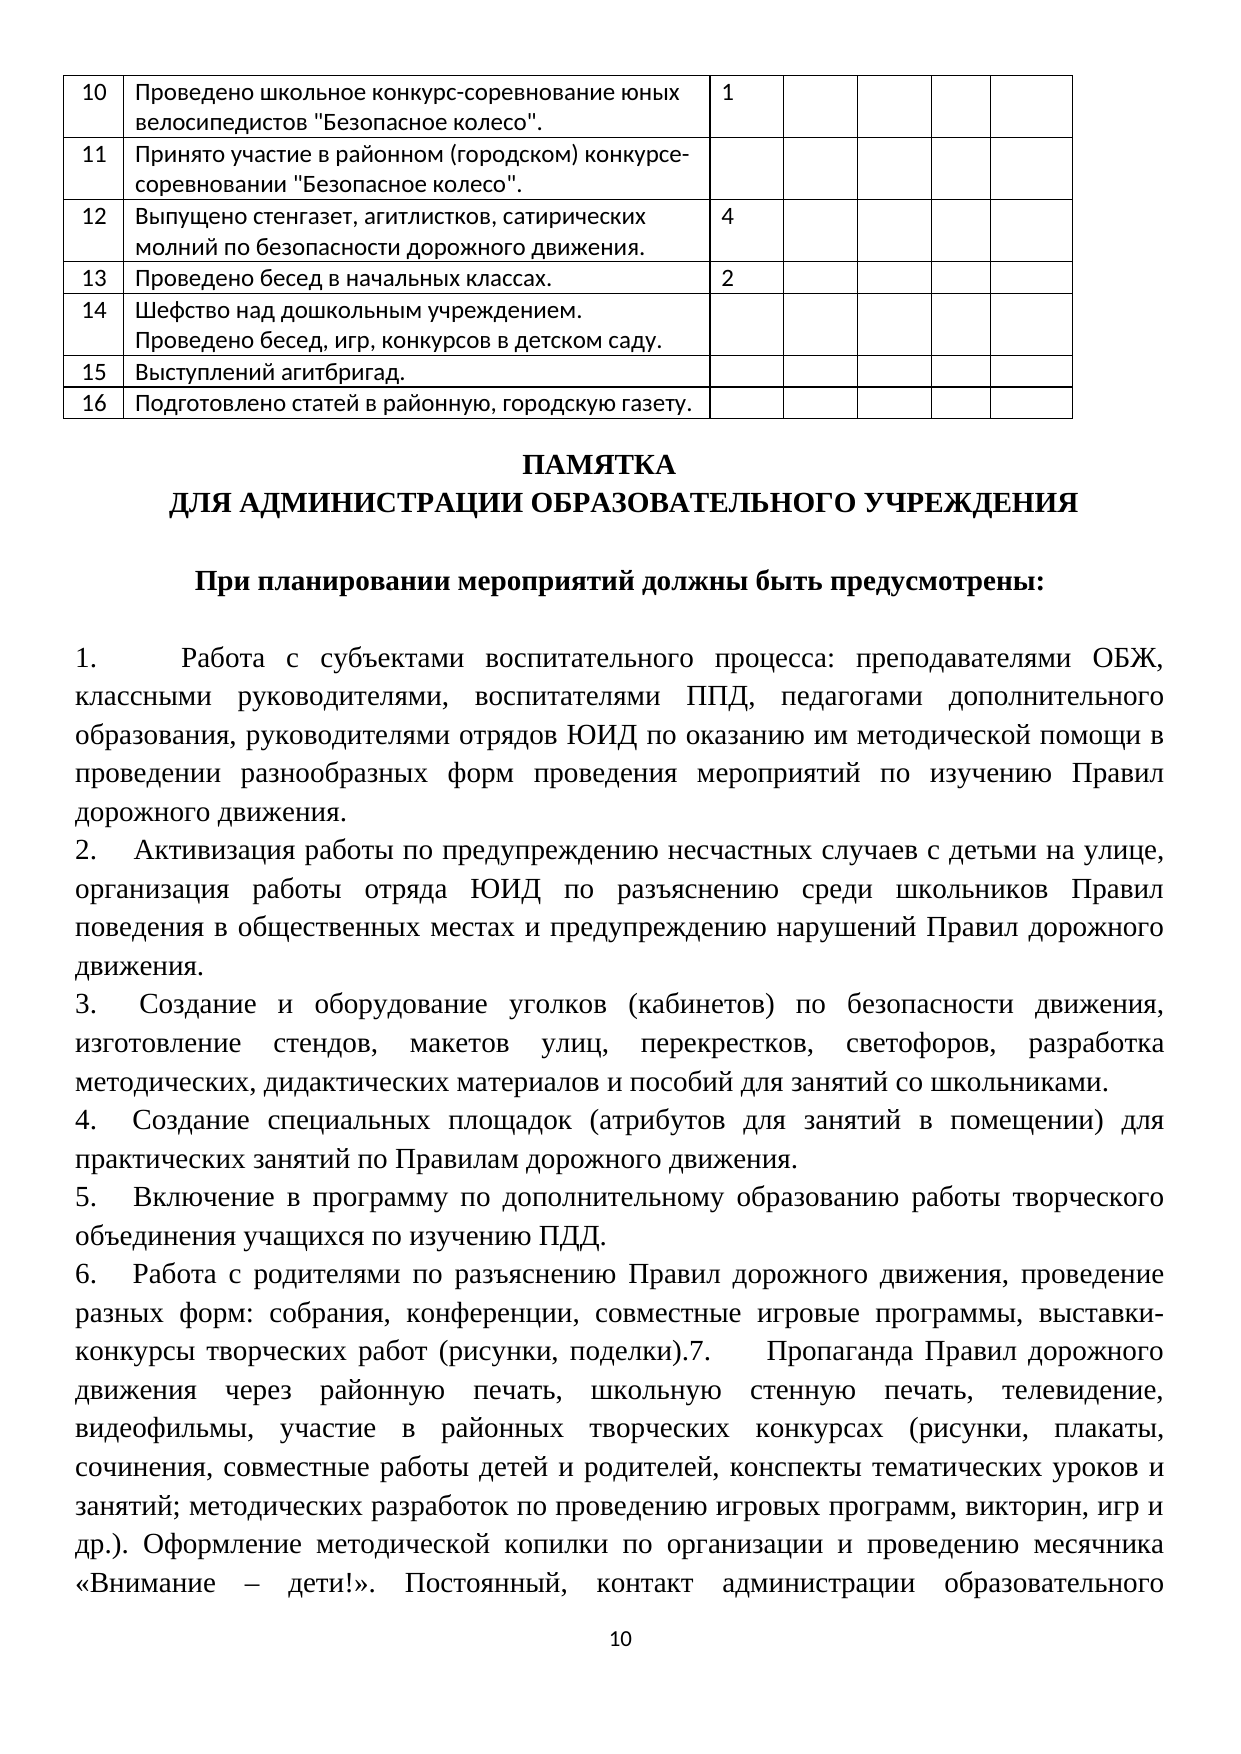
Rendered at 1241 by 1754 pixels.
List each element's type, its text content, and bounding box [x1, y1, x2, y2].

text 1. Работа с субъектами воспитательного процесса: преподавателями ОБЖ, классными руководителями, воспитателями ППД, педагогами дополнительного образования, руководителями отрядов ЮИД по оказанию им методической помощи в проведении разнообразных форм проведения мероприятий по изучению Правил дорожного движения. [75, 640, 1165, 827]
table_cell [784, 294, 857, 355]
table_cell [784, 200, 857, 261]
table_cell 4 [711, 200, 783, 261]
text При планировании мероприятий должны быть предусмотрены: [75, 563, 1165, 596]
table_cell [858, 294, 931, 355]
table_cell [858, 138, 931, 199]
table_cell [784, 388, 857, 418]
table_cell [991, 76, 1072, 137]
text 5. Включение в программу по дополнительному образованию работы творческого объединения учащихся по изучению ПДД. [75, 1179, 1165, 1251]
table_cell [991, 138, 1072, 199]
table_cell [991, 388, 1072, 418]
table_cell Принято участие в районном (городском) конкурсе-соревновании "Безопасное колесо". [124, 138, 709, 199]
text ПАМЯТКА [75, 447, 1165, 481]
table_cell [858, 388, 931, 418]
table_cell 16 [64, 388, 123, 418]
table_cell [932, 294, 990, 355]
table_cell [932, 356, 990, 386]
table_cell [711, 138, 783, 199]
table_cell 11 [64, 138, 123, 199]
table_cell Подготовлено статей в районную, городскую газету. [124, 388, 709, 418]
table_cell [784, 138, 857, 199]
table_cell [711, 294, 783, 355]
table_cell [991, 294, 1072, 355]
text 2. Активизация работы по предупреждению несчастных случаев с детьми на улице, организация работы отряда ЮИД по разъяснению среди школьников Правил поведения в общественных местах и предупреждению нарушений Правил дорожного движения. [75, 832, 1165, 982]
table_cell Проведено школьное конкурс-соревнование юных велосипедистов "Безопасное колесо". [124, 76, 709, 137]
table_cell 13 [64, 262, 123, 293]
table_cell [932, 262, 990, 293]
table_cell [991, 262, 1072, 293]
table_cell [858, 356, 931, 386]
table_cell [858, 262, 931, 293]
table_cell 1 [711, 76, 783, 137]
table_cell 12 [64, 200, 123, 261]
text 4. Создание специальных площадок (атрибутов для занятий в помещении) для практических занятий по Правилам дорожного движения. [75, 1102, 1165, 1174]
table_cell [932, 200, 990, 261]
table_cell Выпущено стенгазет, агитлистков, сатирических молний по безопасности дорожного движения. [124, 200, 709, 261]
text ДЛЯ АДМИНИСТРАЦИИ ОБРАЗОВАТЕЛЬНОГО УЧРЕЖДЕНИЯ [75, 486, 1165, 519]
table_cell Шефство над дошкольным учреждением. Проведено бесед, игр, конкурсов в детском саду. [124, 294, 709, 355]
table_cell 14 [64, 294, 123, 355]
table_cell [784, 356, 857, 386]
table_cell [991, 200, 1072, 261]
table_cell [932, 76, 990, 137]
table_cell [711, 388, 783, 418]
table_cell [711, 356, 783, 386]
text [75, 1256, 1165, 1598]
table_cell [991, 356, 1072, 386]
table_cell [858, 200, 931, 261]
table_cell [932, 388, 990, 418]
table_cell [784, 262, 857, 293]
table_cell [858, 76, 931, 137]
text 3. Создание и оборудование уголков (кабинетов) по безопасности движения, изготовление стендов, макетов улиц, перекрестков, светофоров, разработка методических, дидактических материалов и пособий для занятий со школьниками. [75, 987, 1165, 1097]
table_cell [932, 138, 990, 199]
table_cell 15 [64, 356, 123, 386]
table_cell [784, 76, 857, 137]
table_cell Выступлений агитбригад. [124, 356, 709, 386]
table_cell 10 [64, 76, 123, 137]
table_cell 2 [711, 262, 783, 293]
table_cell Проведено бесед в начальных классах. [124, 262, 709, 293]
